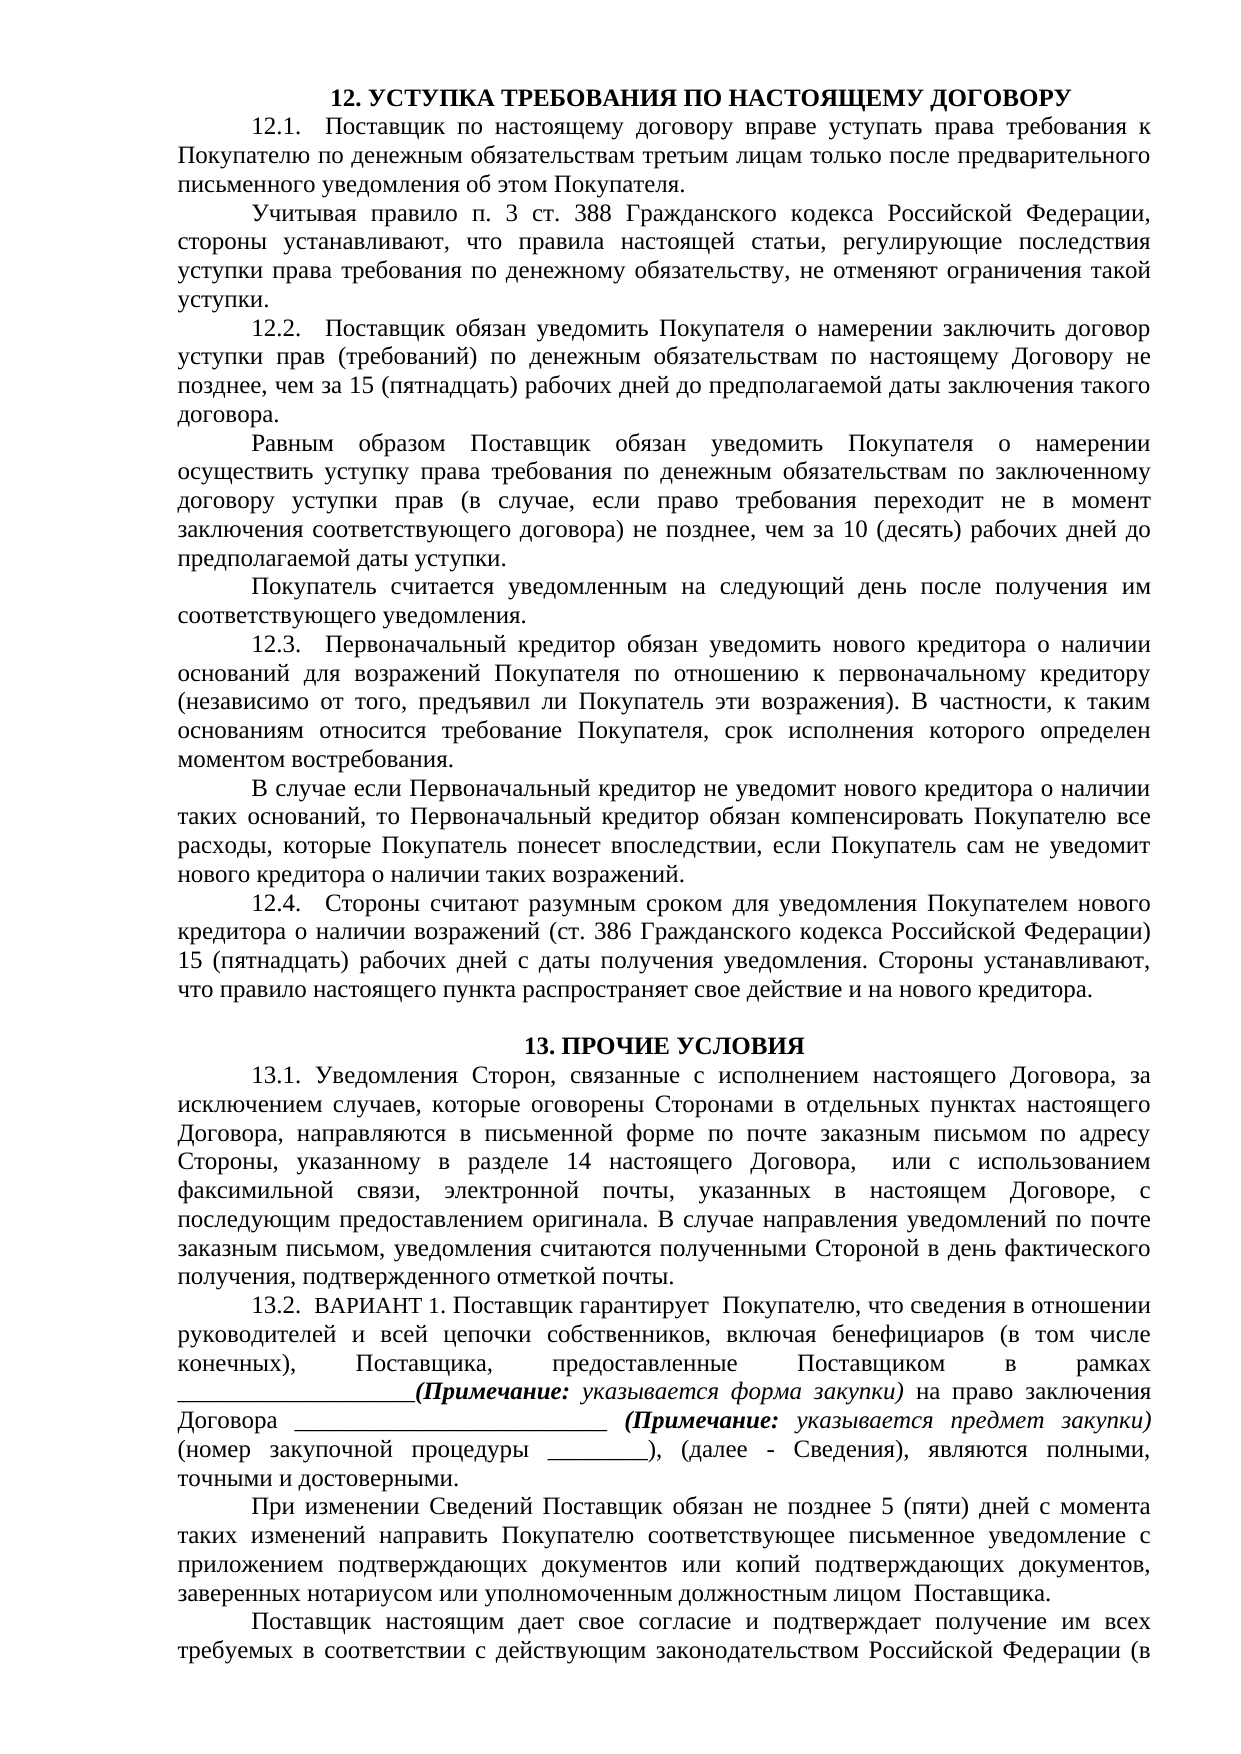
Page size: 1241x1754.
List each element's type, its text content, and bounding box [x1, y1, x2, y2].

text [177, 1606, 1152, 1664]
text 12.4. Стороны считают разумным сроком для уведомления Покупателем нового кредитора о наличии возражений (ст. 386 Гражданского кодекса Российской Федерации) 15 (пятнадцать) рабочих дней с даты получения уведомления. Стороны устанавливают, что правило настоящего пункта распространяет свое действие и на нового кредитора. [177, 888, 1152, 1003]
text Учитывая правило п. 3 ст. 388 Гражданского кодекса Российской Федерации, стороны устанавливают, что правила настоящей статьи, регулирующие последствия уступки права требования по денежному обязательству, не отменяют ограничения такой уступки. [177, 198, 1152, 313]
text 12.2. Поставщик обязан уведомить Покупателя о намерении заключить договор уступки прав (требований) по денежным обязательствам по настоящему Договору не позднее, чем за 15 (пятнадцать) рабочих дней до предполагаемой даты заключения такого договора. [177, 313, 1152, 428]
text Равным образом Поставщик обязан уведомить Покупателя о намерении осуществить уступку права требования по денежным обязательствам по заключенному договору уступки прав (в случае, если право требования переходит не в момент заключения соответствующего договора) не позднее, чем за 10 (десять) рабочих дней до предполагаемой даты уступки. [177, 428, 1152, 571]
text В случае если Первоначальный кредитор не уведомит нового кредитора о наличии таких оснований, то Первоначальный кредитор обязан компенсировать Покупателю все расходы, которые Покупатель понесет впоследствии, если Покупатель сам не уведомит нового кредитора о наличии таких возражений. [177, 773, 1152, 888]
text 13.1. Уведомления Сторон, связанные с исполнением настоящего Договора, за исключением случаев, которые оговорены Сторонами в отдельных пунктах настоящего Договора, направляются в письменной форме по почте заказным письмом по адресу Стороны, указанному в разделе 14 настоящего Договора, или с использованием факсимильной связи, электронной почты, указанных в настоящем Договоре, с последующим предоставлением оригинала. В случае направления уведомлений по почте заказным письмом, уведомления считаются полученными Стороной в день фактического получения, подтвержденного отметкой почты. [177, 1060, 1152, 1290]
text 12.1. Поставщик по настоящему договору вправе уступать права требования к Покупателю по денежным обязательствам третьим лицам только после предварительного письменного уведомления об этом Покупателя. [177, 111, 1152, 198]
text 13.2. ВАРИАНТ 1. Поставщик гарантирует Покупателю, что сведения в отношении руководителей и всей цепочки собственников, включая бенефициаров (в том числе конечных), Поставщика, предоставленные Поставщиком в рамках ___________________(Примечание: указывается форма закупки) на право заключения Договора _________________________ (Примечание: указывается предмет закупки) (номер закупочной процедуры ________), (далее - Сведения), являются полными, точными и достоверными. [177, 1290, 1152, 1491]
text При изменении Сведений Поставщик обязан не позднее 5 (пяти) дней с момента таких изменений направить Покупателю соответствующее письменное уведомление с приложением подтверждающих документов или копий подтверждающих документов, заверенных нотариусом или уполномоченным должностным лицом Поставщика. [177, 1491, 1152, 1606]
text Покупатель считается уведомленным на следующий день после получения им соответствующего уведомления. [177, 571, 1152, 629]
text 13. ПРОЧИЕ УСЛОВИЯ [177, 1031, 1152, 1060]
text 12. УСТУПКА ТРЕБОВАНИЯ ПО НАСТОЯЩЕМУ ДОГОВОРУ [177, 83, 1152, 111]
text 12.3. Первоначальный кредитор обязан уведомить нового кредитора о наличии оснований для возражений Покупателя по отношению к первоначальному кредитору (независимо от того, предъявил ли Покупатель эти возражения). В частности, к таким основаниям относится требование Покупателя, срок исполнения которого определен моментом востребования. [177, 629, 1152, 773]
